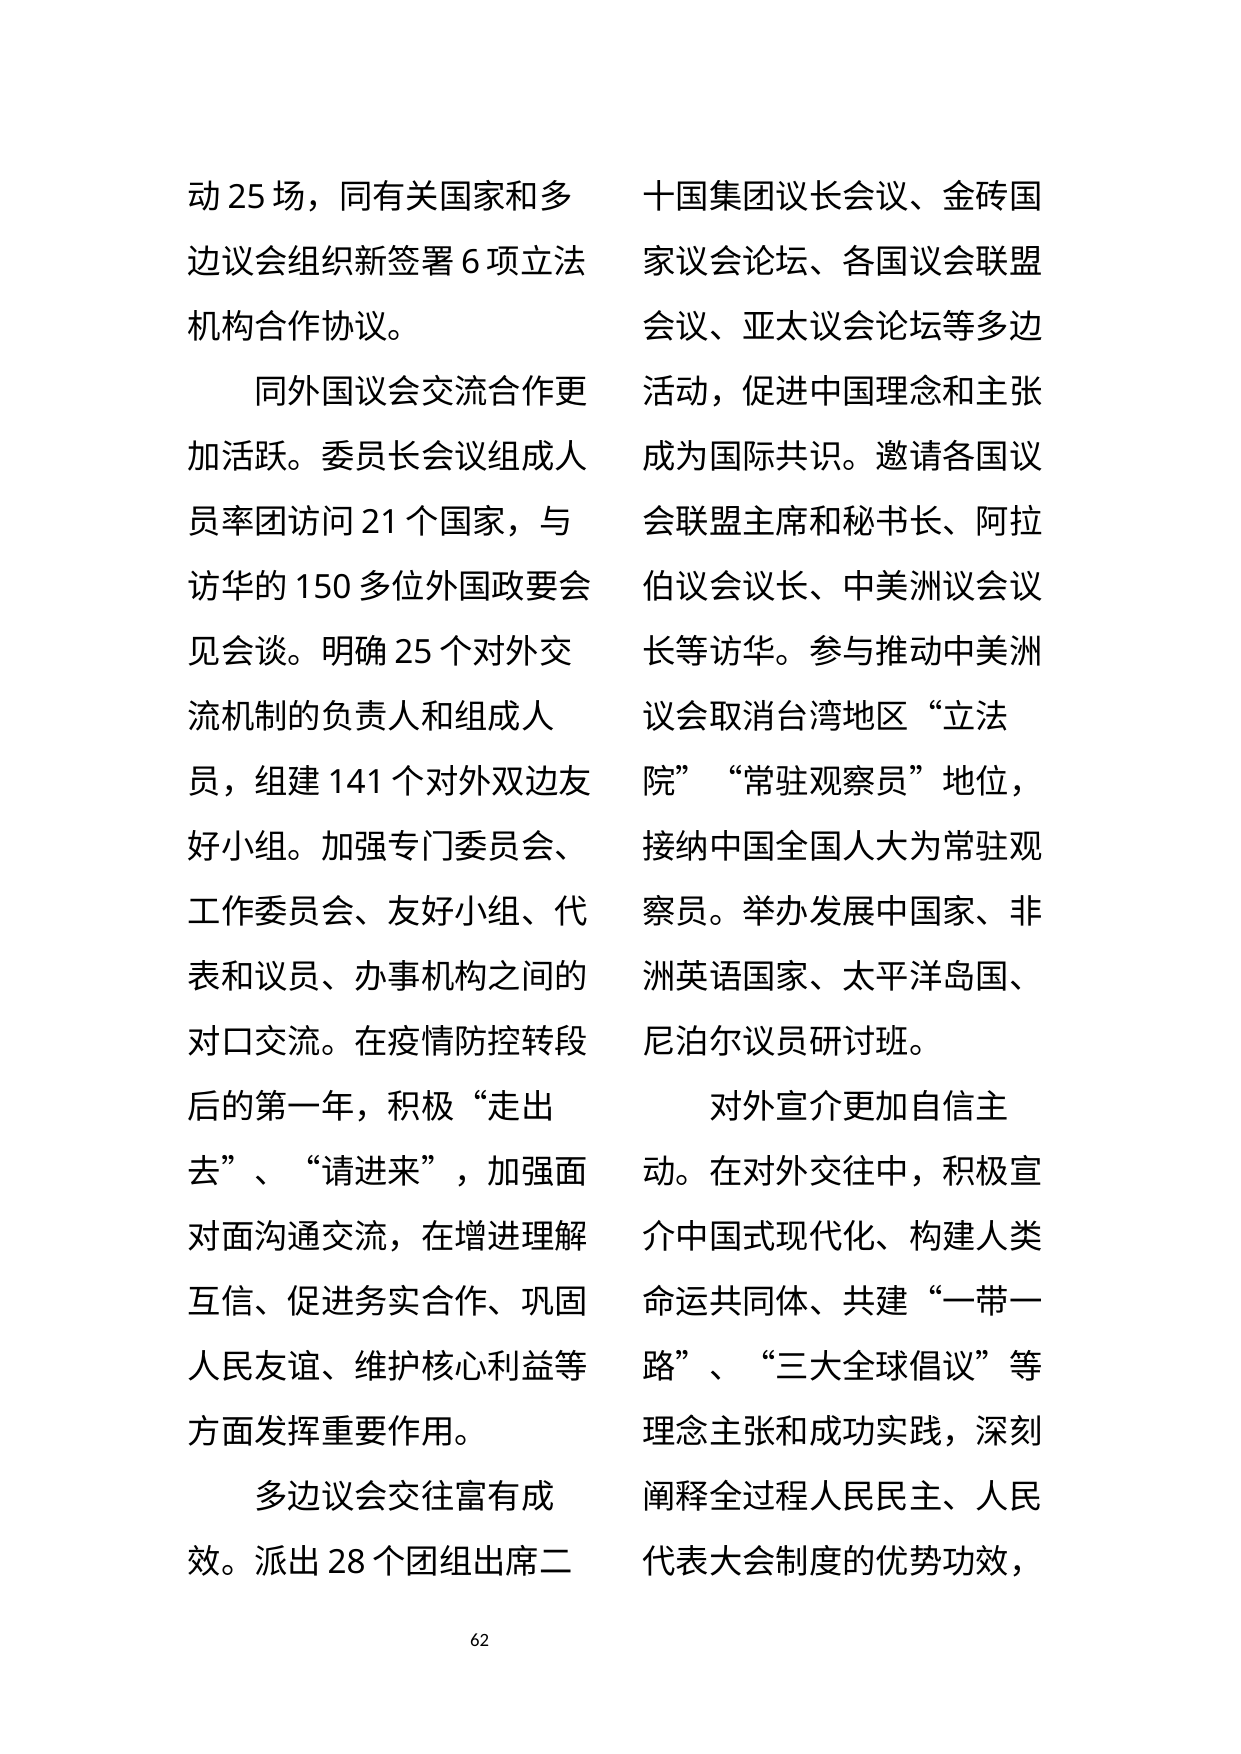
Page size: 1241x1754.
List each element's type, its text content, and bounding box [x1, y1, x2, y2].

text 多边议会交往富有成效。派出28个团组出席二十国集团议长会议、金砖国家议会论坛、各国议会联盟会议、亚太议会论坛等多边活动，促进中国理念和主张成为国际共识。邀请各国议会联盟主席和秘书长、阿拉伯议会议长、中美洲议会议长等访华。参与推动中美洲议会取消台湾地区“立法院”“常驻观察员”地位，接纳中国全国人大为常驻观察员。举办发展中国家、非洲英语国家、太平洋岛国、尼泊尔议员研讨班。 [642, 162, 1053, 1072]
text 同外国议会交流合作更加活跃。委员长会议组成人员率团访问21个国家，与访华的150多位外国政要会见会谈。明确25个对外交流机制的负责人和组成人员，组建141个对外双边友好小组。加强专门委员会、工作委员会、友好小组、代表和议员、办事机构之间的对口交流。在疫情防控转段后的第一年，积极“走出去”、“请进来”，加强面对面沟通交流，在增进理解互信、促进务实合作、巩固人民友谊、维护核心利益等方面发挥重要作用。 [187, 357, 598, 1462]
text 多边议会交往富有成效。派出28个团组出席二十国集团议长会议、金砖国家议会论坛、各国议会联盟会议、亚太议会论坛等多边活动，促进中国理念和主张成为国际共识。邀请各国议会联盟主席和秘书长、阿拉伯议会议长、中美洲议会议长等访华。参与推动中美洲议会取消台湾地区“立法院”“常驻观察员”地位，接纳中国全国人大为常驻观察员。举办发展中国家、非洲英语国家、太平洋岛国、尼泊尔议员研讨班。 [187, 1462, 598, 1592]
text 深入学习贯彻习近平外交思想，按照党中央对外工作统筹部署，积极有效开展对外交流交往。一年来，共派出57个团组赴65个国家访问或出席国际会议，接待30个国家和3个多边议会组织的来访团组，开展视频活动25场，同有关国家和多边议会组织新签署6项立法机构合作协议。 [187, 162, 598, 357]
